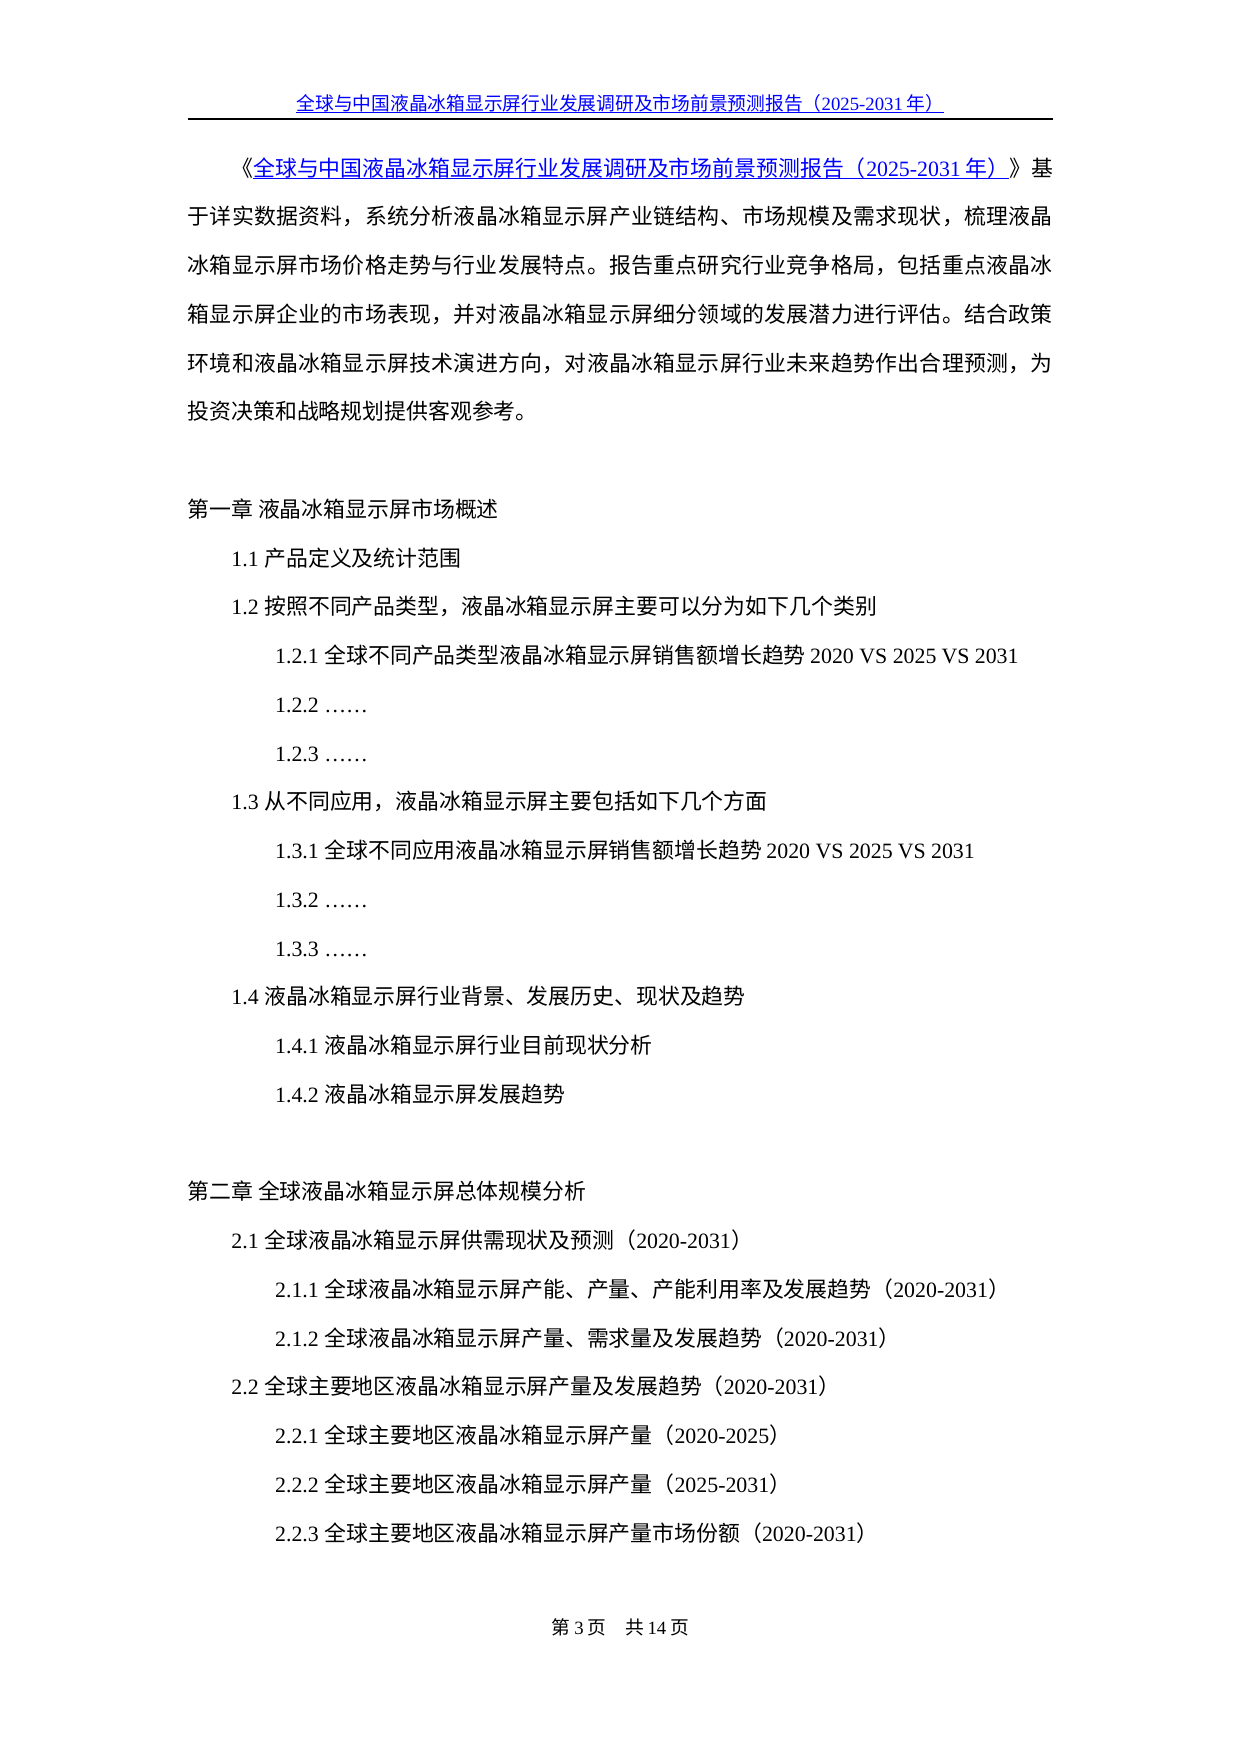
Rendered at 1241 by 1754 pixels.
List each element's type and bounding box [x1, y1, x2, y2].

text [187, 150, 1053, 1548]
